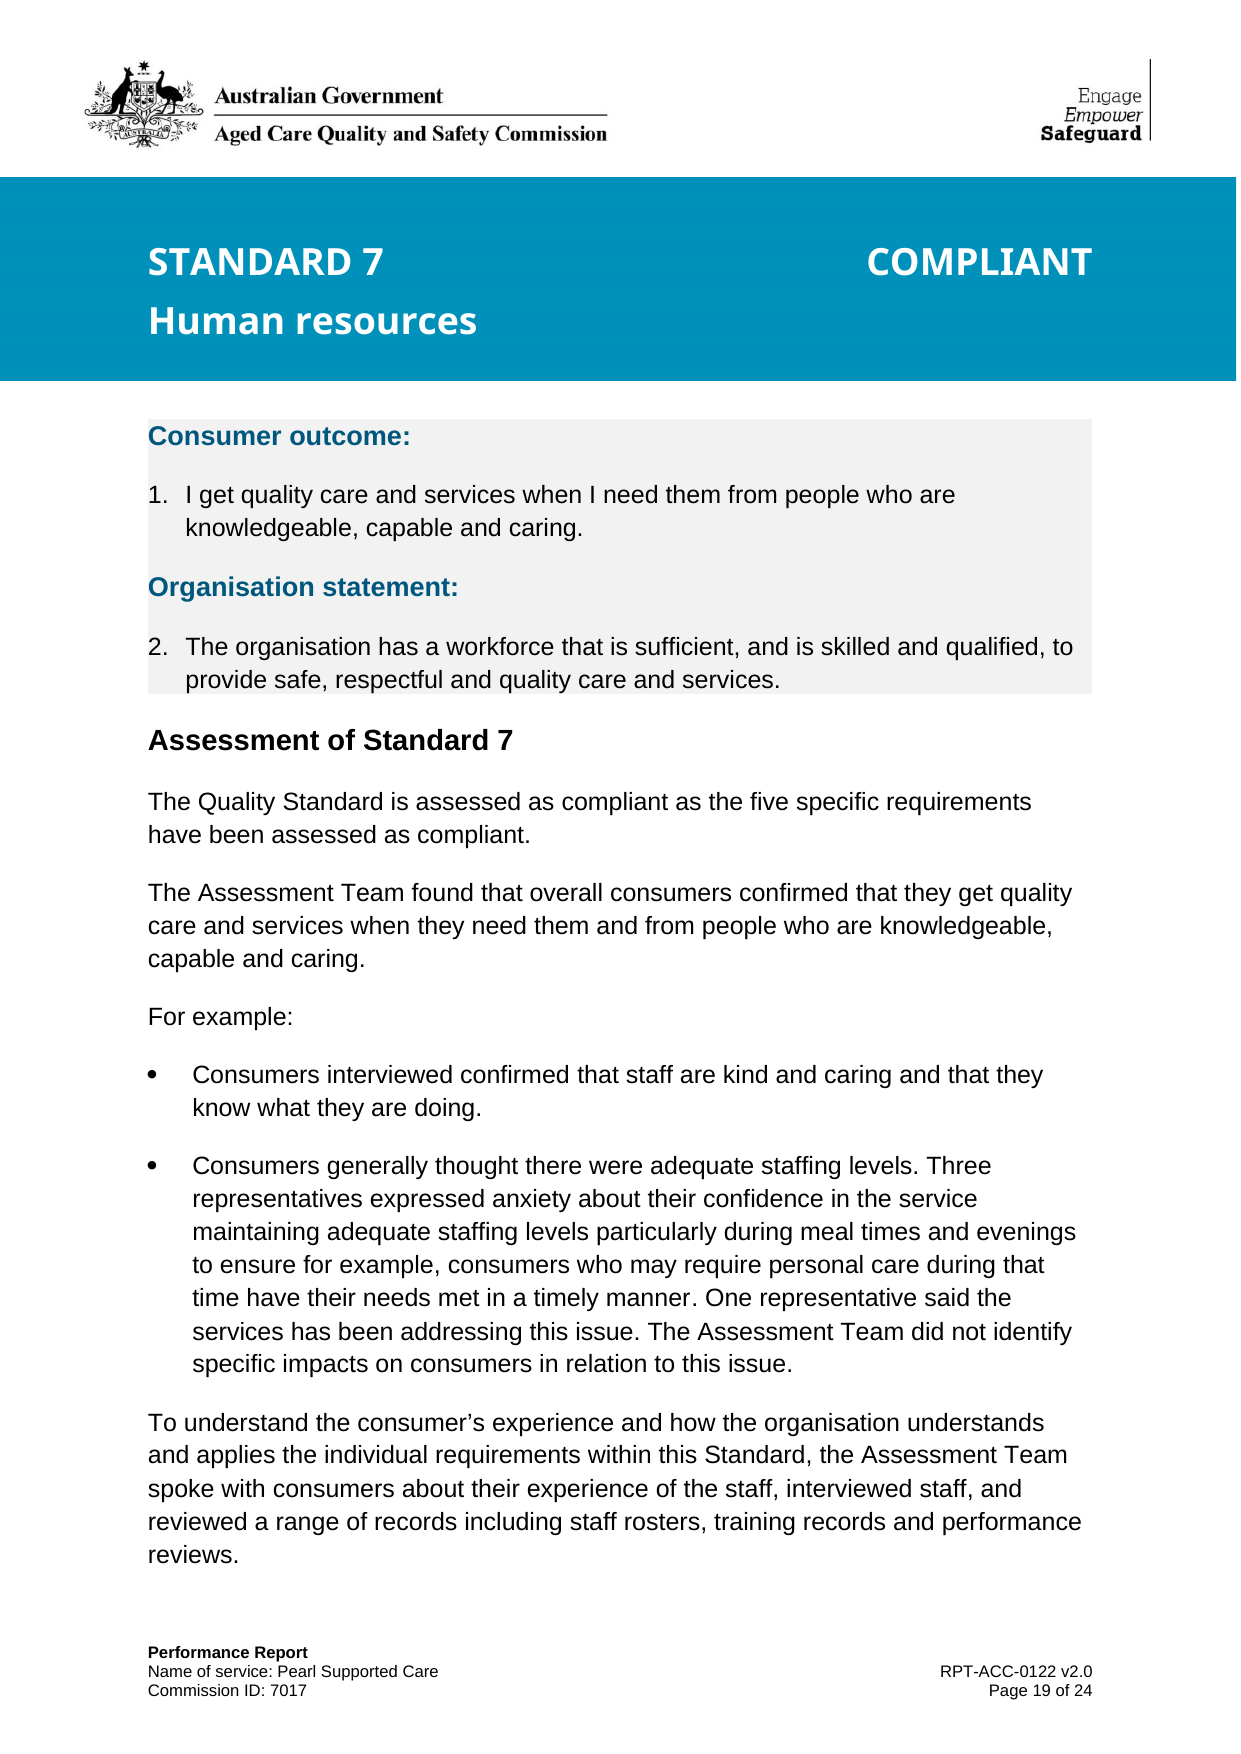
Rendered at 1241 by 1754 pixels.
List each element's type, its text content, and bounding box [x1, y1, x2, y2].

subtitle Assessment of Standard 7 [148, 723, 1092, 757]
text The Quality Standard is assessed as compliant as the five specific requirements have been assessed as compliant. [148, 787, 1092, 849]
list The organisation has a workforce that is sufficient, and is skilled and qualified, to provide safe, respectful and quality care and services. [148, 632, 1092, 694]
text The Assessment Team found that overall consumers confirmed that they get quality care and services when they need them and from people who are knowledgeable, capable and caring. [148, 878, 1092, 973]
list Consumers generally thought there were adequate staffing levels. Three representatives expressed anxiety about their confidence in the service maintaining adequate staffing levels particularly during meal times and evenings to ensure for example, consumers who may require personal care during that time have their needs met in a timely manner. One representative said the services has been addressing this issue. The Assessment Team did not identify specific impacts on consumers in relation to this issue. [148, 1151, 1092, 1378]
list I get quality care and services when I need them from people who are knowledgeable, capable and caring. [148, 480, 1092, 542]
text To understand the consumer’s experience and how the organisation understands and applies the individual requirements within this Standard, the Assessment Team spoke with consumers about their experience of the staff, interviewed staff, and reviewed a range of records including staff rosters, training records and performance reviews. [148, 1407, 1092, 1568]
subtitle Consumer outcome: [148, 419, 1092, 451]
list Consumers interviewed confirmed that staff are kind and caring and that they know what they are doing. [148, 1060, 1092, 1122]
text For example: [148, 1002, 1092, 1031]
subtitle STANDARD 7 COMPLIANT Human resources [148, 236, 1092, 345]
subtitle Organisation statement: [148, 571, 1092, 603]
picture [0, 0, 1239, 169]
